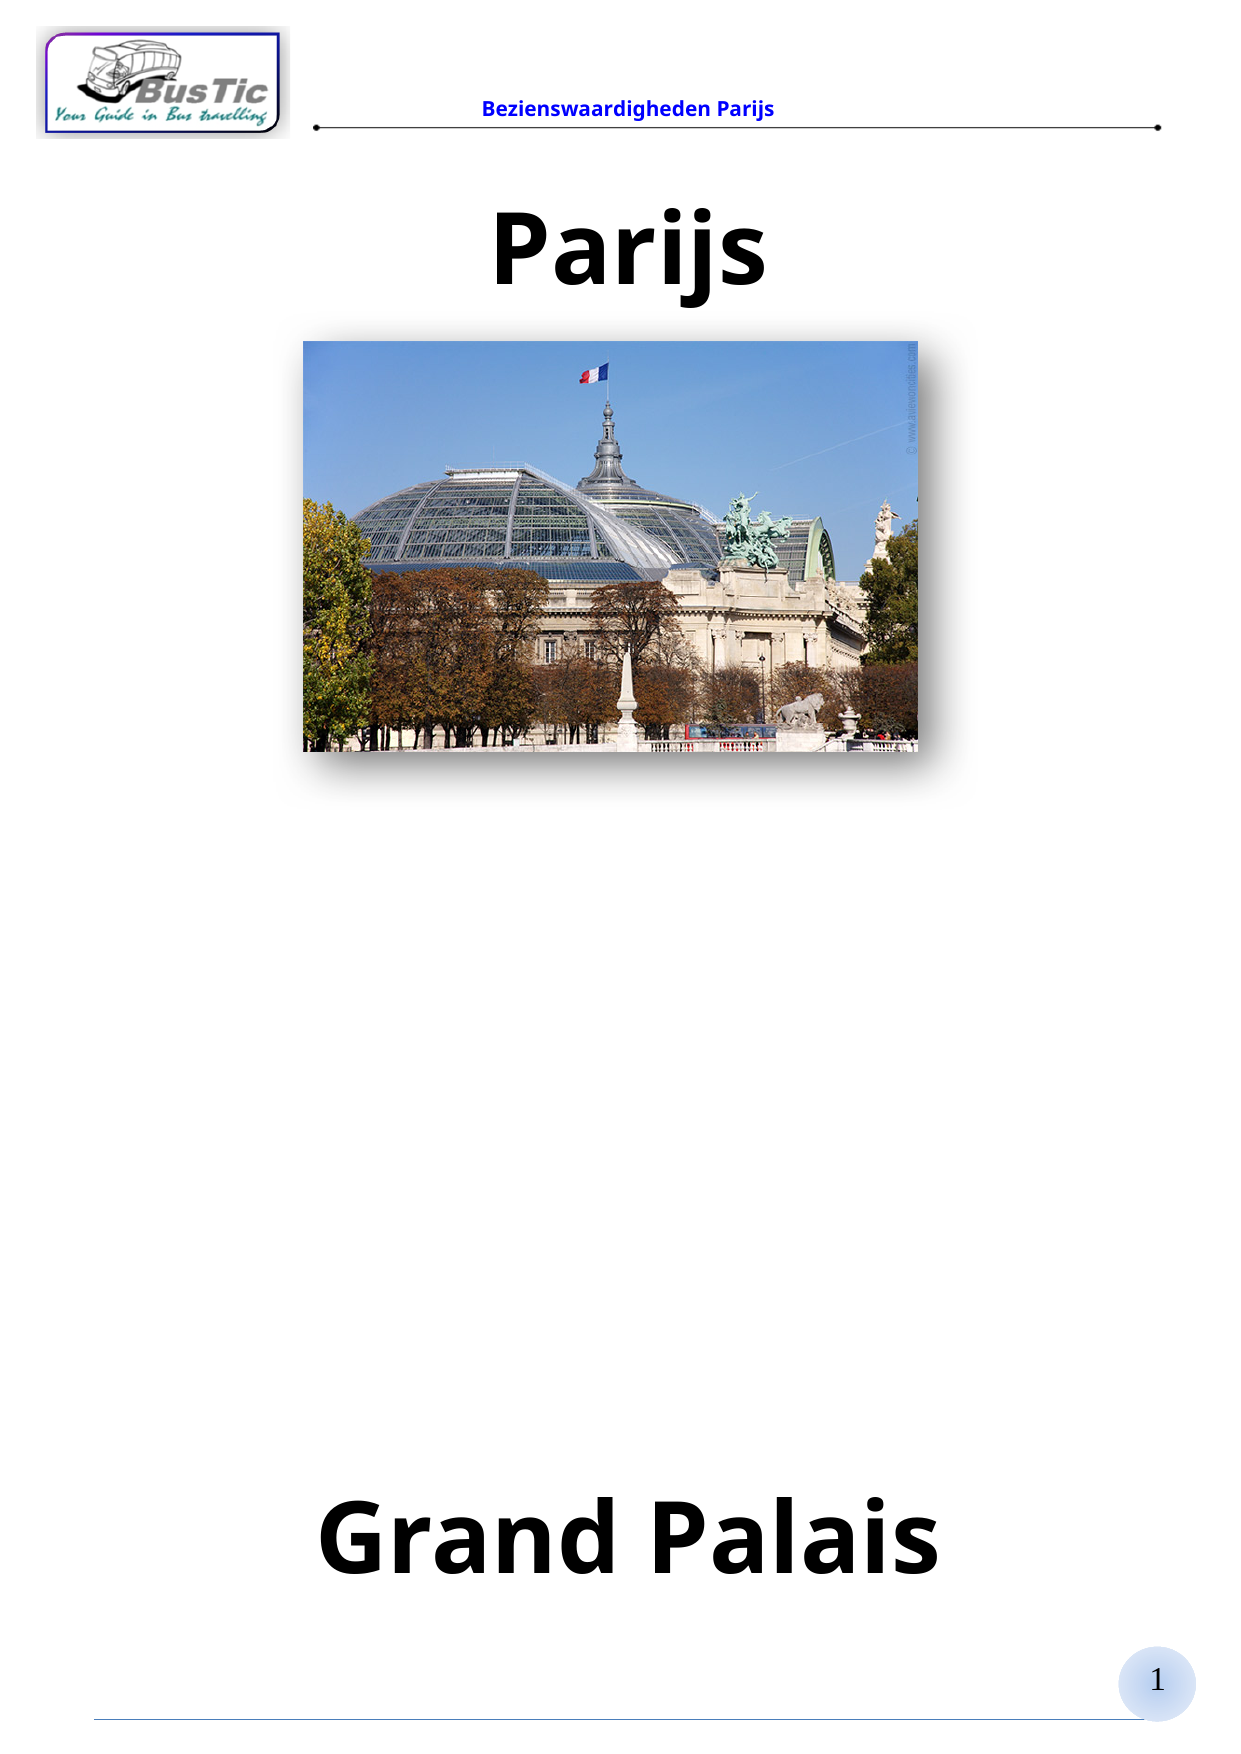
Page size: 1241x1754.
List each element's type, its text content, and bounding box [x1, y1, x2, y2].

picture [36, 26, 291, 139]
text Grand Palais [94, 1467, 1162, 1603]
picture [303, 341, 918, 752]
picture [313, 122, 1163, 135]
text Parijs [94, 177, 1162, 313]
